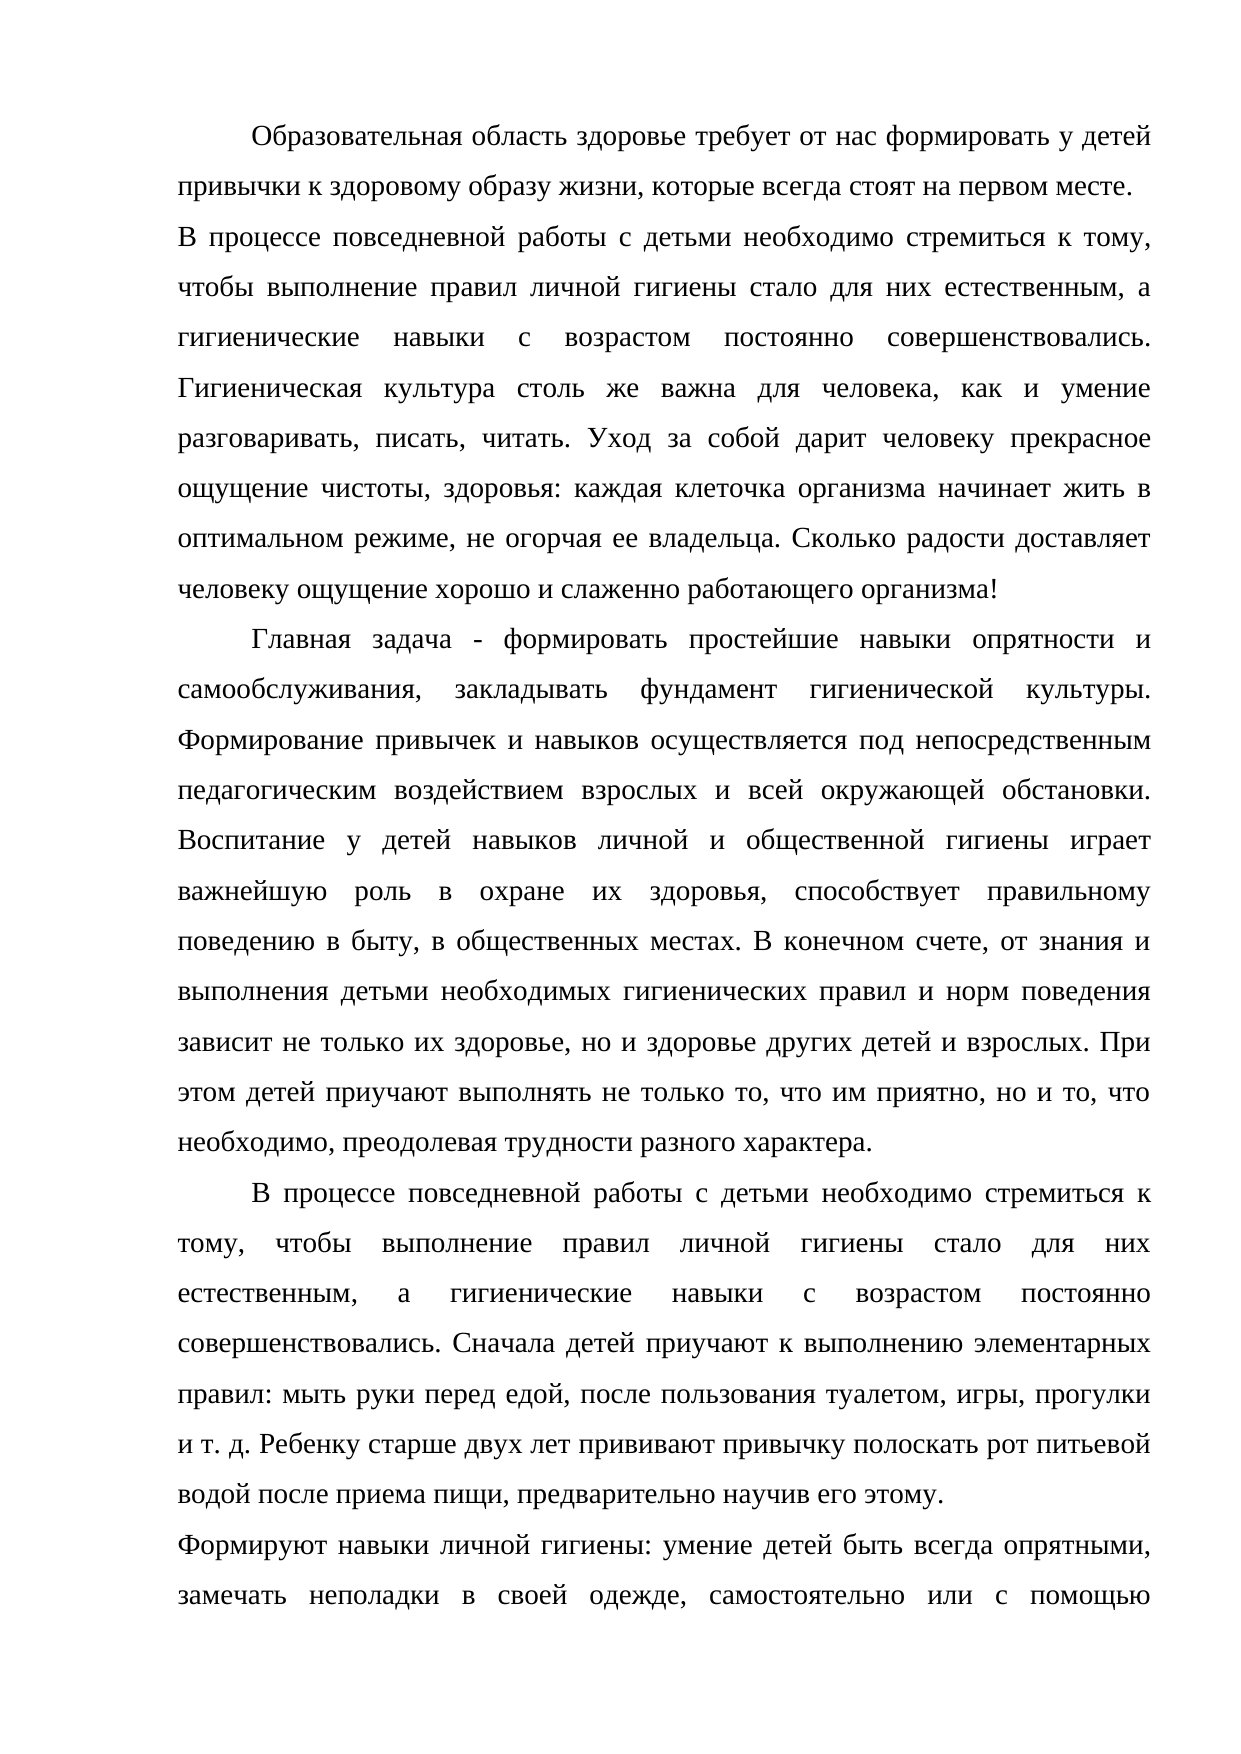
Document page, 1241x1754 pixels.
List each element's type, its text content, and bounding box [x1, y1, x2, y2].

text В процессе повседневной работы с детьми необходимо стремиться к тому, чтобы выполнение правил личной гигиены стало для них естественным, а гигиенические навыки с возрастом постоянно совершенствовались. Сначала детей приучают к выполнению элементарных правил: мыть руки перед едой, после пользования туалетом, игры, прогулки и т. д. Ребенку старше двух лет прививают привычку полоскать рот питьевой водой после приема пищи, предварительно научив его этому. [177, 1175, 1152, 1510]
text Главная задача - формировать простейшие навыки опрятности и самообслуживания, закладывать фундамент гигиенической культуры. Формирование привычек и навыков осуществляется под непосредственным педагогическим воздействием взрослых и всей окружающей обстановки. Воспитание у детей навыков личной и общественной гигиены играет важнейшую роль в охране их здоровья, способствует правильному поведению в быту, в общественных местах. В конечном счете, от знания и выполнения детьми необходимых гигиенических правил и норм поведения зависит не только их здоровье, но и здоровье других детей и взрослых. При этом детей приучают выполнять не только то, что им приятно, но и то, что необходимо, преодолевая трудности разного характера. [177, 621, 1152, 1158]
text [177, 1527, 1152, 1611]
text В процессе повседневной работы с детьми необходимо стремиться к тому, чтобы выполнение правил личной гигиены стало для них естественным, а гигиенические навыки с возрастом постоянно совершенствовались. Гигиеническая культура столь же важна для человека, как и умение разговаривать, писать, читать. Уход за собой дарит человеку прекрасное ощущение чистоты, здоровья: каждая клеточка организма начинает жить в оптимальном режиме, не огорчая ее владельца. Сколько радости доставляет человеку ощущение хорошо и слаженно работающего организма! [177, 219, 1152, 604]
text Образовательная область здоровье требует от нас формировать у детей привычки к здоровому образу жизни, которые всегда стоят на первом месте. [177, 118, 1152, 202]
